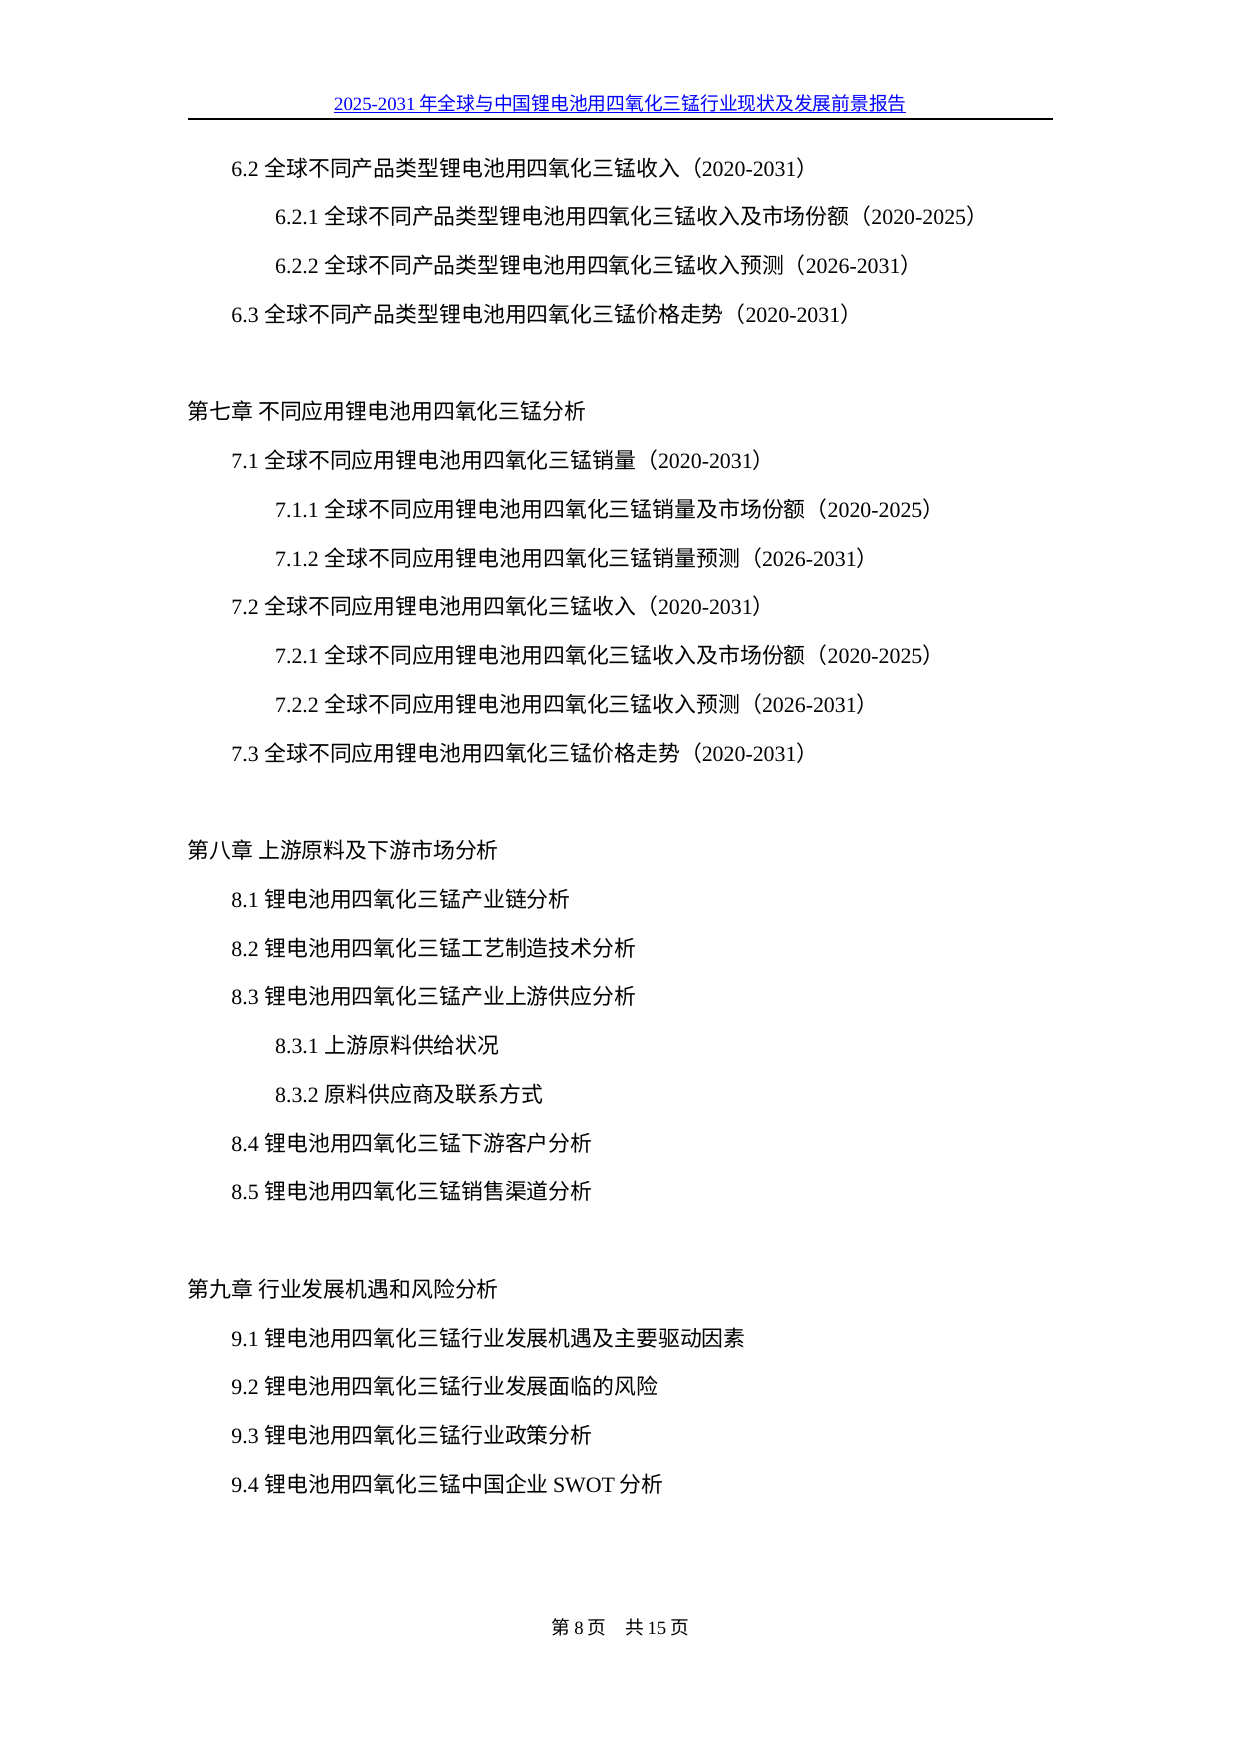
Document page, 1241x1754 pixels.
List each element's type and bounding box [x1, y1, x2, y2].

text [187, 150, 1053, 1499]
